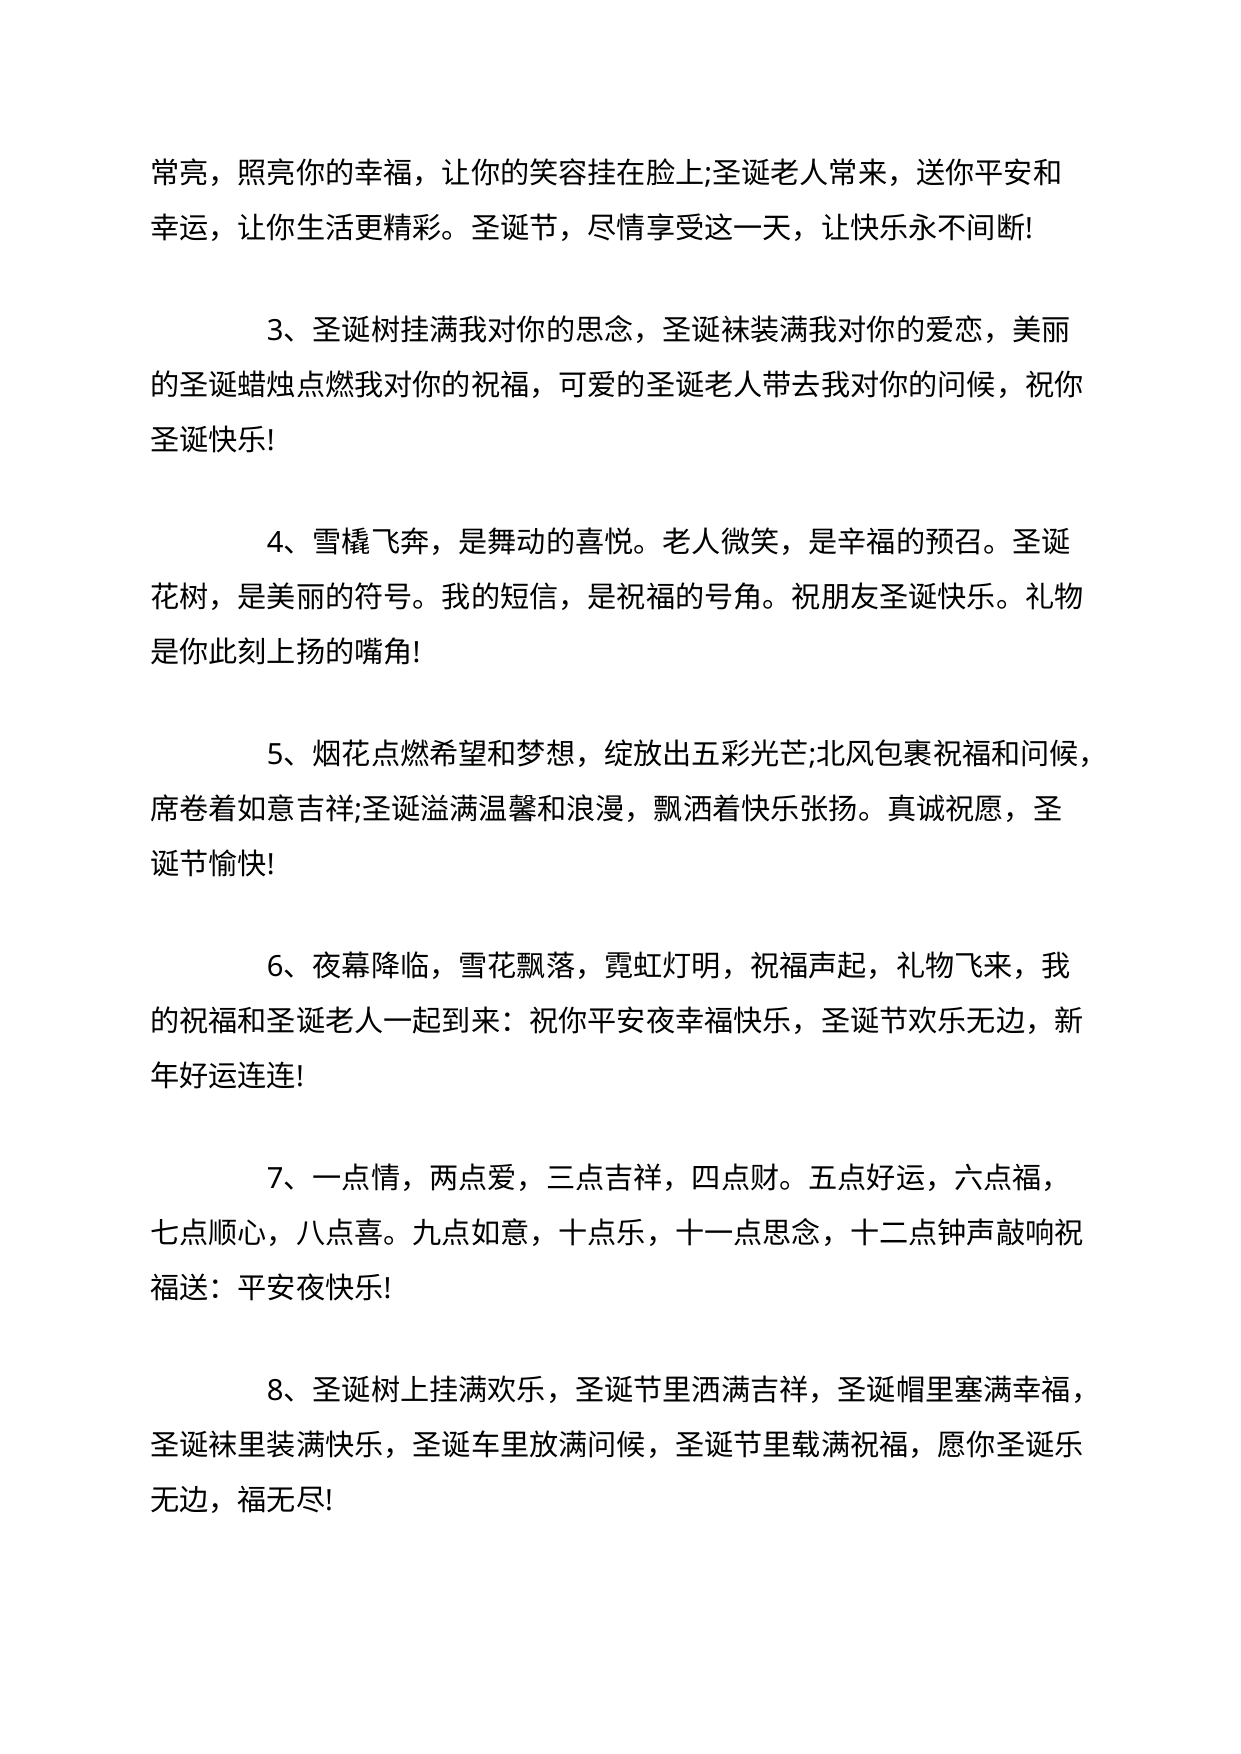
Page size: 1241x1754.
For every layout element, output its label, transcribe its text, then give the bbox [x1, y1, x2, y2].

text 3、圣诞树挂满我对你的思念，圣诞袜装满我对你的爱恋，美丽的圣诞蜡烛点燃我对你的祝福，可爱的圣诞老人带去我对你的问候，祝你圣诞快乐! [150, 307, 1090, 459]
text 6、夜幕降临，雪花飘落，霓虹灯明，祝福声起，礼物飞来，我的祝福和圣诞老人一起到来：祝你平安夜幸福快乐，圣诞节欢乐无边，新年好运连连! [150, 943, 1090, 1095]
text 8、圣诞树上挂满欢乐，圣诞节里洒满吉祥，圣诞帽里塞满幸福，圣诞袜里装满快乐，圣诞车里放满问候，圣诞节里载满祝福，愿你圣诞乐无边，福无尽! [150, 1366, 1090, 1519]
text 5、烟花点燃希望和梦想，绽放出五彩光芒;北风包裹祝福和问候，席卷着如意吉祥;圣诞溢满温馨和浪漫，飘洒着快乐张扬。真诚祝愿，圣诞节愉快! [150, 731, 1090, 883]
text 7、一点情，两点爱，三点吉祥，四点财。五点好运，六点福，七点顺心，八点喜。九点如意，十点乐，十一点思念，十二点钟声敲响祝福送：平安夜快乐! [150, 1154, 1090, 1307]
text 4、雪橇飞奔，是舞动的喜悦。老人微笑，是辛福的预召。圣诞花树，是美丽的符号。我的短信，是祝福的号角。祝朋友圣诞快乐。礼物是你此刻上扬的嘴角! [150, 519, 1090, 671]
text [150, 150, 1090, 247]
